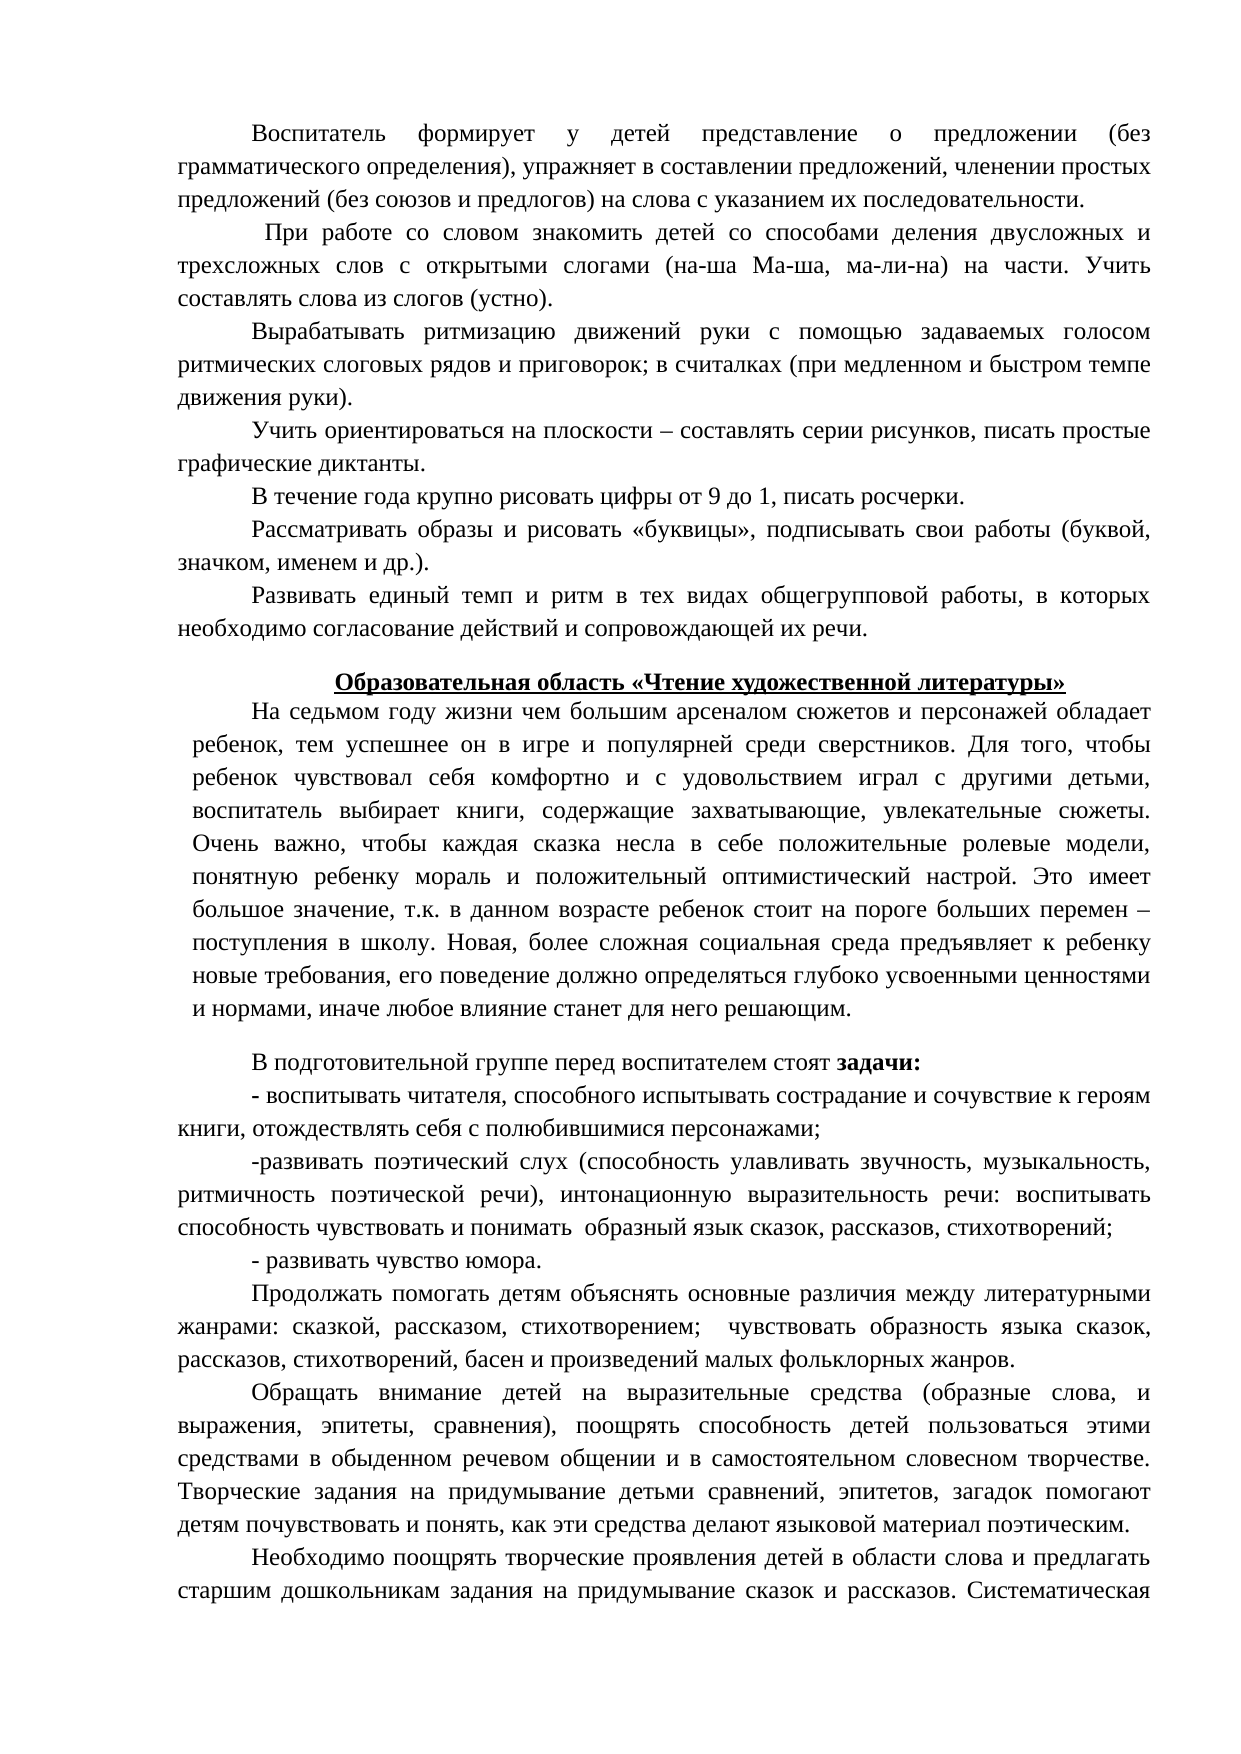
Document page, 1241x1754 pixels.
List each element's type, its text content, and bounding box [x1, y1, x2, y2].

text Воспитатель формирует у детей представление о предложении (без грамматического определения), упражняет в составлении предложений, членении простых предложений (без союзов и предлогов) на слова с указанием их последовательности. [177, 118, 1152, 213]
text Рассматривать образы и рисовать «буквицы», подписывать свои работы (буквой, значком, именем и др.). [177, 514, 1152, 576]
text В течение года крупно рисовать цифры от 9 до 1, писать росчерки. [177, 481, 1152, 510]
text Образовательная область «Чтение художественной литературы» [177, 667, 1152, 696]
text Вырабатывать ритмизацию движений руки с помощью задаваемых голосом ритмических слоговых рядов и приговорок; в считалках (при медленном и быстром темпе движения руки). [177, 316, 1152, 411]
text В подготовительной группе перед воспитателем стоят задачи: [177, 1047, 1152, 1076]
text Продолжать помогать детям объяснять основные различия между литературными жанрами: сказкой, рассказом, стихотворением; чувствовать образность языка сказок, рассказов, стихотворений, басен и произведений малых фольклорных жанров. [177, 1278, 1152, 1373]
text При работе со словом знакомить детей со способами деления двусложных и трехсложных слов с открытыми слогами (на-ша Ма-ша, ма-ли-на) на части. Учить составлять слова из слогов (устно). [177, 217, 1152, 312]
list На седьмом году жизни чем большим арсеналом сюжетов и персонажей обладает ребенок, тем успешнее он в игре и популярней среди сверстников. Для того, чтобы ребенок чувствовал себя комфортно и с удовольствием играл с другими детьми, воспитатель выбирает книги, содержащие захватывающие, увлекательные сюжеты. Очень важно, чтобы каждая сказка несла в себе положительные ролевые модели, понятную ребенку мораль и положительный оптимистический настрой. Это имеет большое значение, т.к. в данном возрасте ребенок стоит на пороге больших перемен –поступления в школу. Новая, более сложная социальная среда предъявляет к ребенку новые требования, его поведение должно определяться глубоко усвоенными ценностями и нормами, иначе любое влияние станет для него решающим. [192, 696, 1152, 1022]
text - развивать чувство юмора. [177, 1245, 1152, 1274]
text Развивать единый темп и ритм в тех видах общегрупповой работы, в которых необходимо согласование действий и сопровождающей их речи. [177, 580, 1152, 642]
text Обращать внимание детей на выразительные средства (образные слова, и выражения, эпитеты, сравнения), поощрять способность детей пользоваться этими средствами в обыденном речевом общении и в самостоятельном словесном творчестве. Творческие задания на придумывание детьми сравнений, эпитетов, загадок помогают детям почувствовать и понять, как эти средства делают языковой материал поэтическим. [177, 1377, 1152, 1538]
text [177, 1542, 1152, 1604]
text -развивать поэтический слух (способность улавливать звучность, музыкальность, ритмичность поэтической речи), интонационную выразительность речи: воспитывать способность чувствовать и понимать образный язык сказок, рассказов, стихотворений; [177, 1146, 1152, 1241]
text Учить ориентироваться на плоскости – составлять серии рисунков, писать простые графические диктанты. [177, 415, 1152, 477]
text - воспитывать читателя, способного испытывать сострадание и сочувствие к героям книги, отождествлять себя с полюбившимися персонажами; [177, 1080, 1152, 1142]
